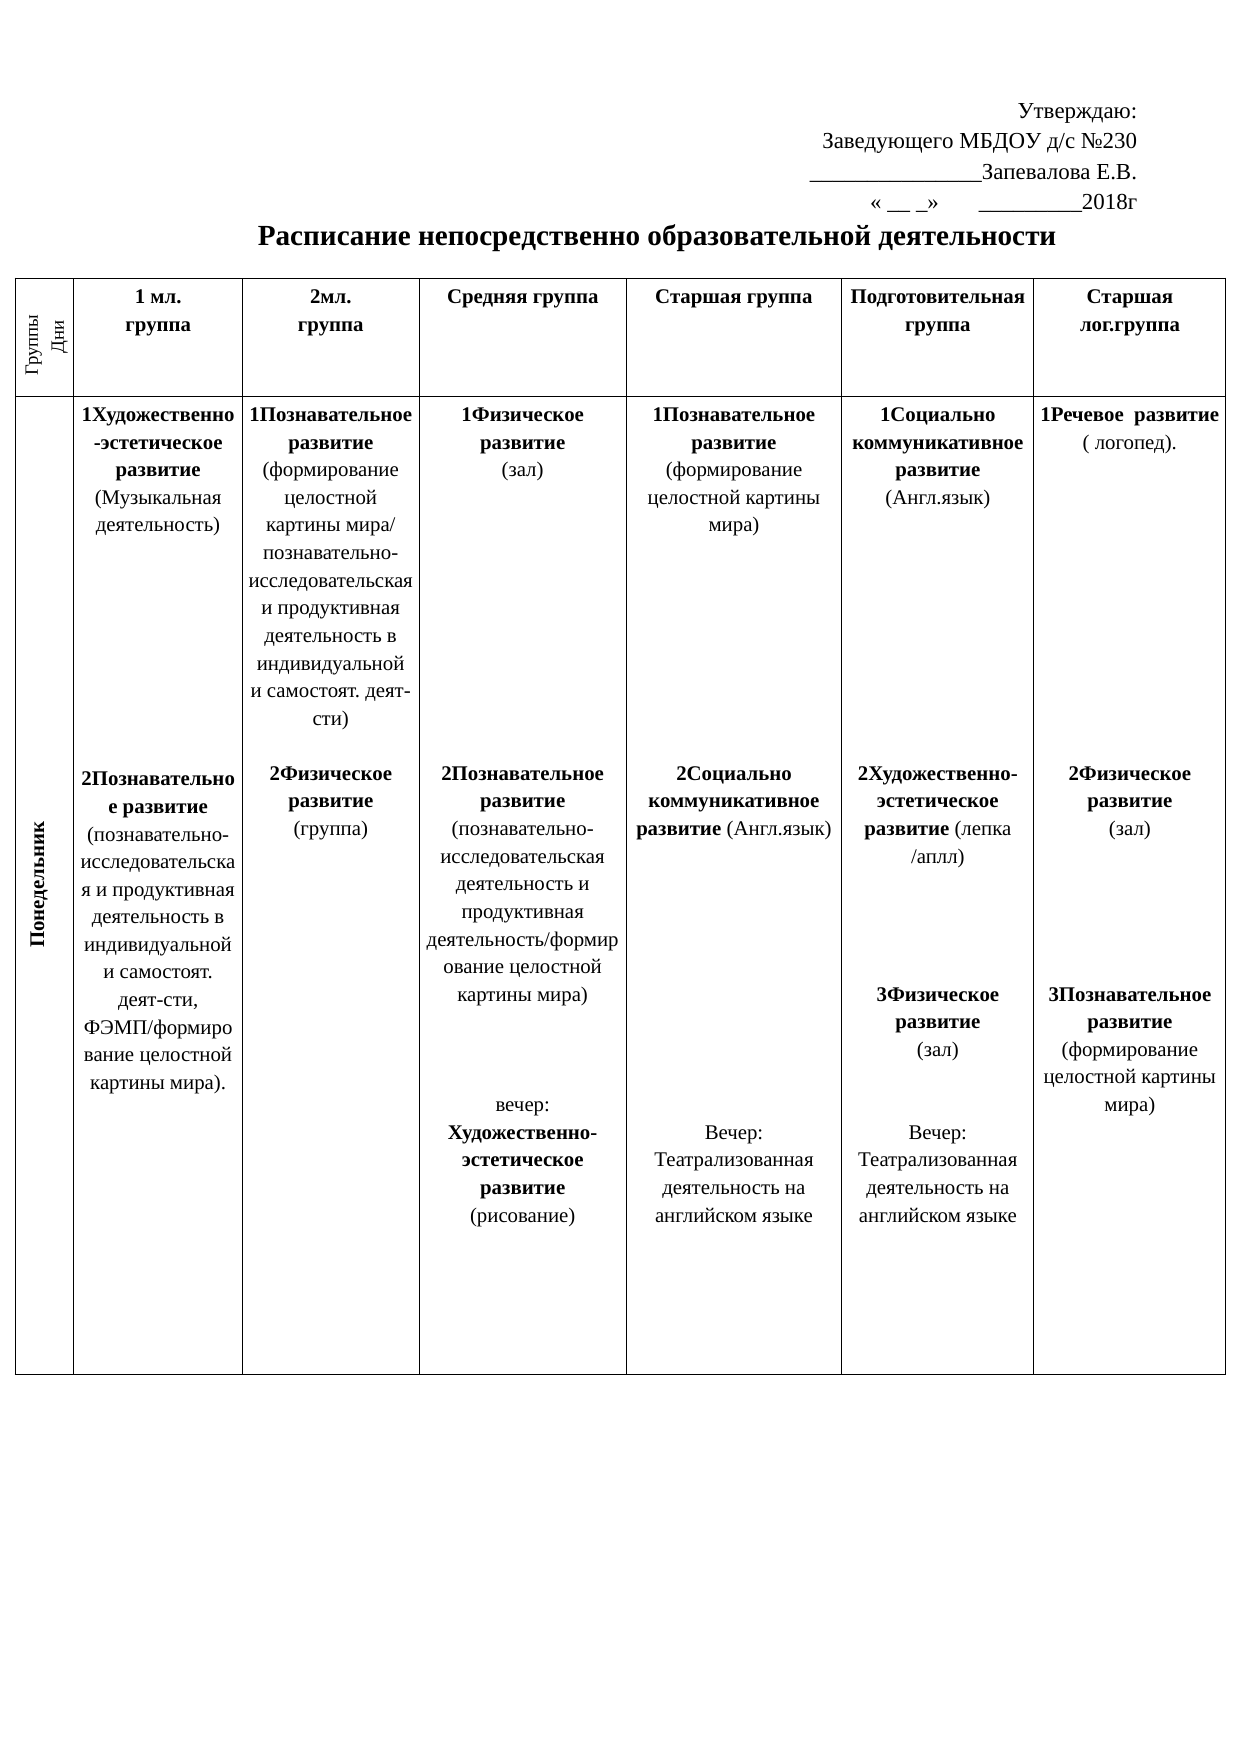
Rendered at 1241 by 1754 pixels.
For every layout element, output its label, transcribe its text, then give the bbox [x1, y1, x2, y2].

table_cell 1Художественно-эстетическое развитие (Музыкальная деятельность) 2Познавательное развитие (познавательно-исследовательская и продуктивная деятельность в индивидуальной и самостоят. деят-сти, ФЭМП/формирование целостной картины мира). [74, 397, 242, 1374]
table_header Старшая лог.группа [1034, 279, 1225, 396]
table_cell 1Социально коммуникативное развитие (Англ.язык) 2Художественно-эстетическое развитие (лепка /аплл) 3Физическое развитие (зал) Вечер: Театрализованная деятельность на английском языке [842, 397, 1033, 1374]
table_header Группы Дни недели [16, 279, 73, 396]
table_header Средняя группа [420, 279, 626, 396]
table_cell 1Речевое развитие ( логопед). 2Физическое развитие (зал) 3Познавательное развитие (формирование целостной картины мира) [1034, 397, 1225, 1374]
table_header 2мл. группа [243, 279, 419, 396]
text Утверждаю: [177, 97, 1137, 124]
table_cell 1Познавательное развитие (формирование целостной картины мира/ познавательно-исследовательская и продуктивная деятельность в индивидуальной и самостоят. деят-сти) 2Физическое развитие (группа) [243, 397, 419, 1374]
text Заведующего МБДОУ д/с №230 [177, 128, 1137, 154]
table_cell Понедельник [16, 397, 73, 1374]
table_header 1 мл. группа [74, 279, 242, 396]
text _______________Запевалова Е.В. [177, 158, 1137, 184]
table_header Подготовительная группа [842, 279, 1033, 396]
table_cell 1Познавательное развитие (формирование целостной картины мира) 2Социально коммуникативное развитие (Англ.язык) Вечер: Театрализованная деятельность на английском языке [627, 397, 841, 1374]
text « __ _» _________2018г [177, 188, 1137, 214]
text Расписание непосредственно образовательной деятельности [177, 218, 1137, 252]
table_header Старшая группа [627, 279, 841, 396]
table_cell 1Физическое развитие (зал) 2Познавательное развитие (познавательно-исследовательская деятельность и продуктивная деятельность/формирование целостной картины мира) вечер: Художественно-эстетическое развитие (рисование) [420, 397, 626, 1374]
